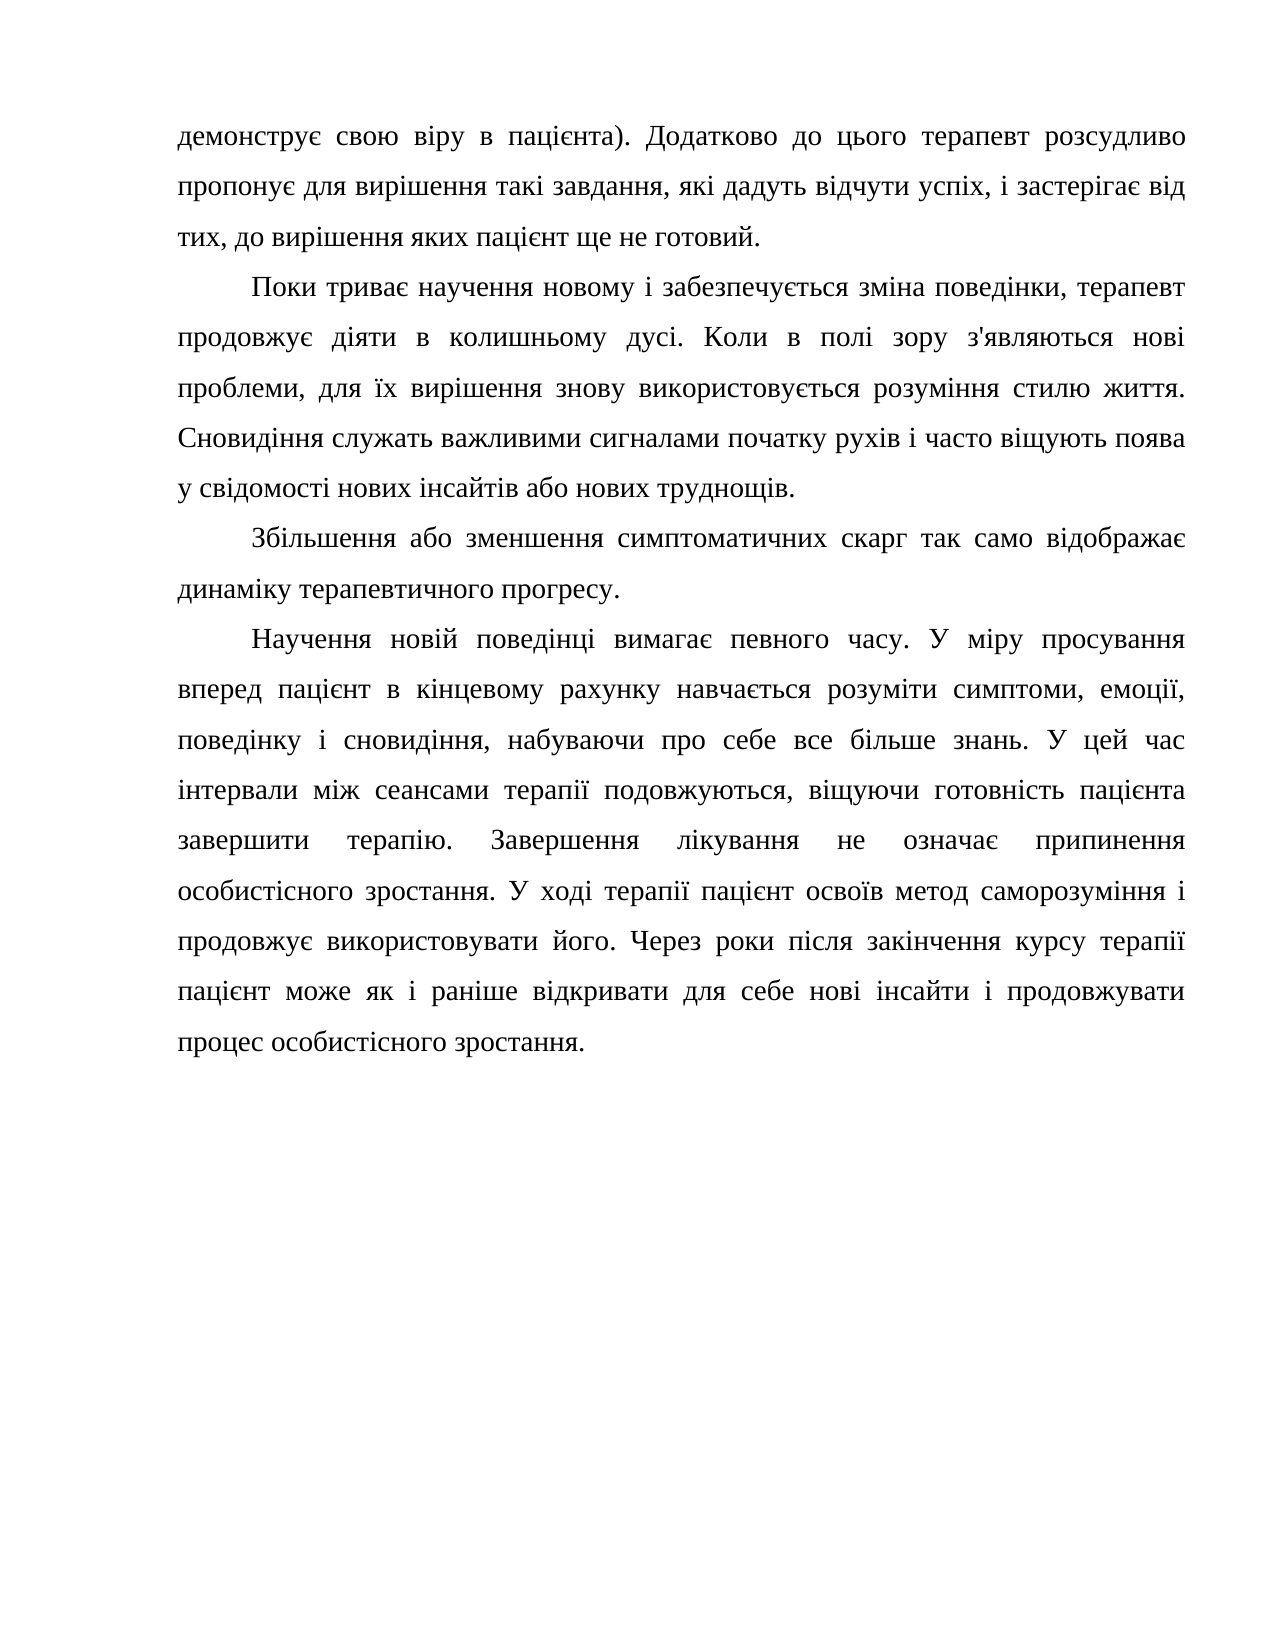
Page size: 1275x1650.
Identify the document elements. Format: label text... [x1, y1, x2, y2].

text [177, 118, 1186, 252]
text Научення новій поведінці вимагає певного часу. У міру просування вперед пацієнт в кінцевому рахунку навчається розуміти симптоми, емоції, поведінку і сновидіння, набуваючи про себе все більше знань. У цей час інтервали між сеансами терапії подовжуються, віщуючи готовність пацієнта завершити терапію. Завершення лікування не означає припинення особистісного зростання. У ході терапії пацієнт освоїв метод саморозуміння і продовжує використовувати його. Через роки після закінчення курсу терапії пацієнт може як і раніше відкривати для себе нові інсайти і продовжувати процес особистісного зростання. [177, 621, 1186, 1057]
text Збільшення або зменшення симптоматичних скарг так само відображає динаміку терапевтичного прогресу. [177, 521, 1186, 604]
text Поки триває научення новому і забезпечується зміна поведінки, терапевт продовжує діяти в колишньому дусі. Коли в полі зору з'являються нові проблеми, для їх вирішення знову використовується розуміння стилю життя. Сновидіння служать важливими сигналами початку рухів і часто віщують поява у свідомості нових інсайтів або нових труднощів. [177, 269, 1186, 504]
